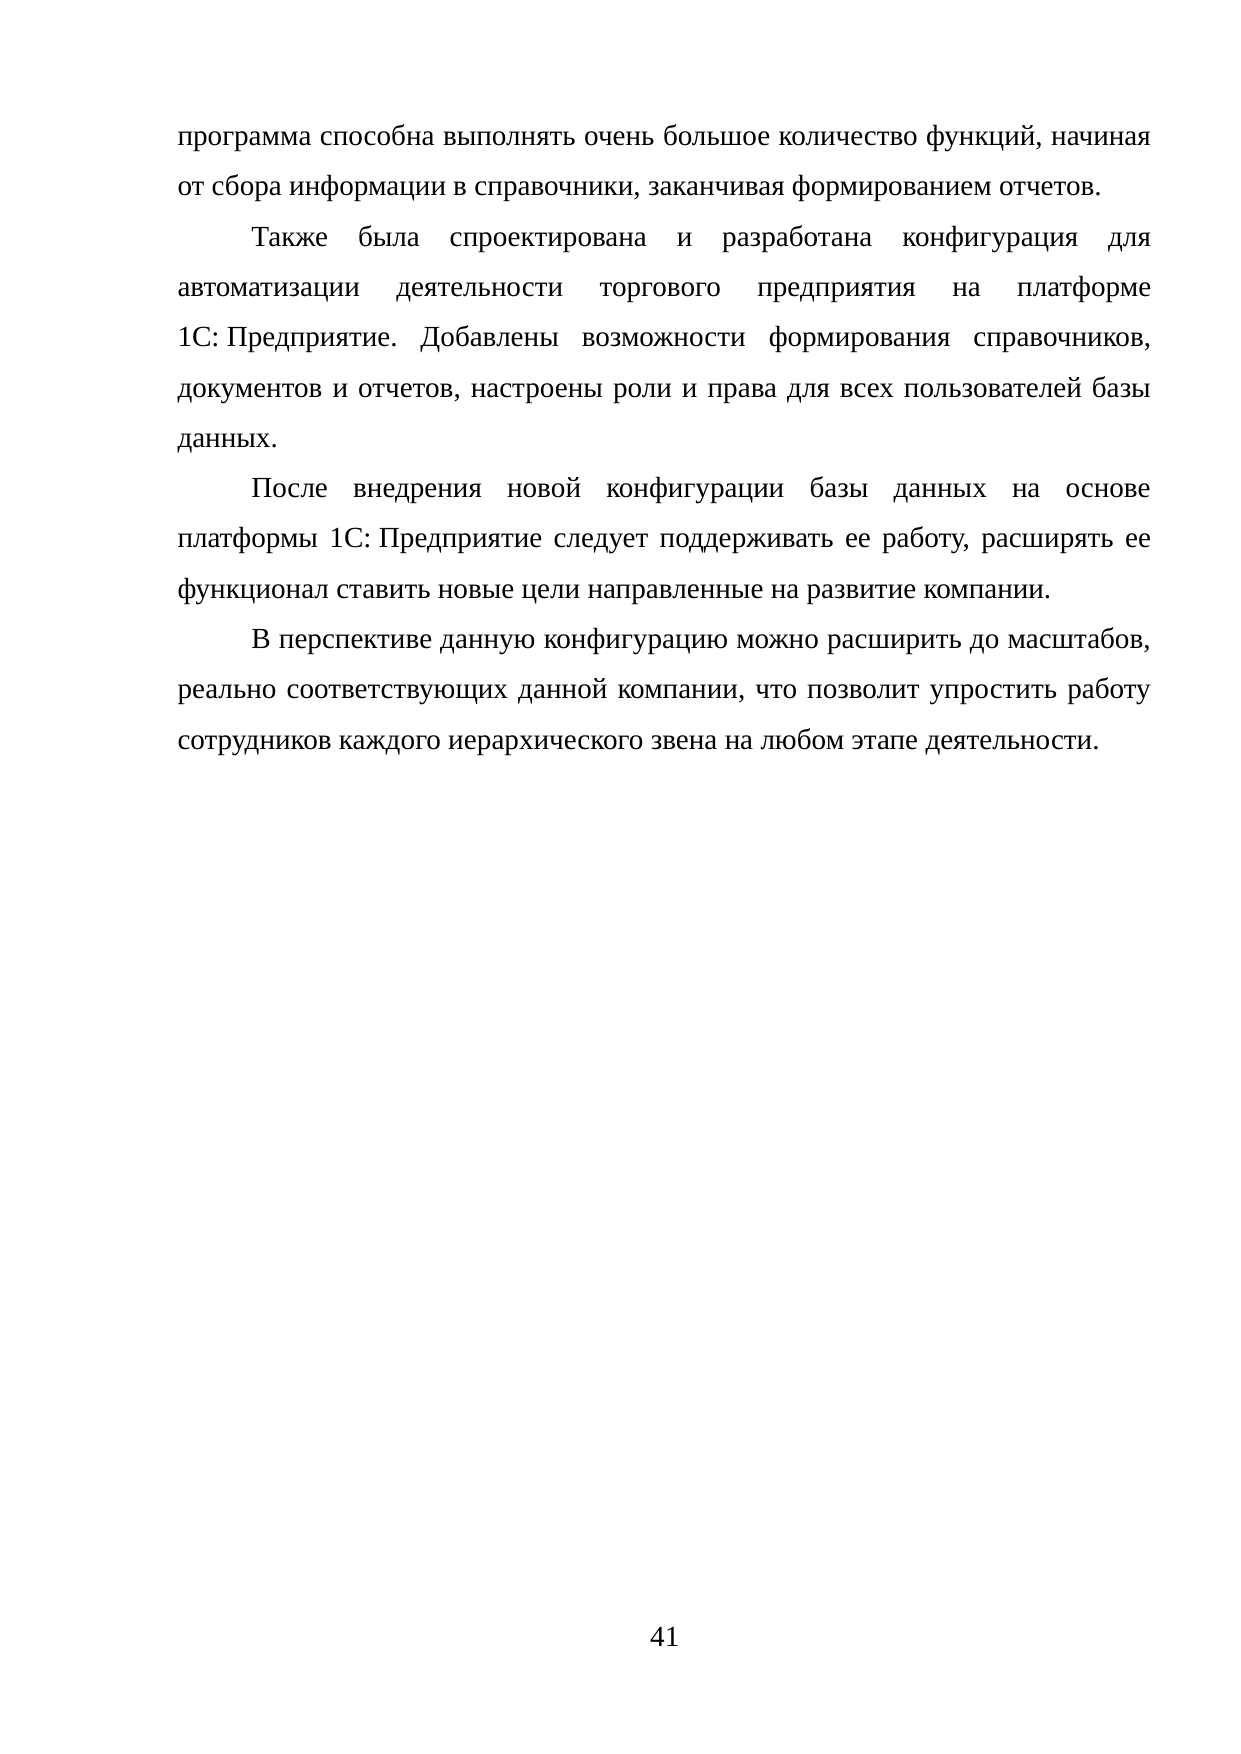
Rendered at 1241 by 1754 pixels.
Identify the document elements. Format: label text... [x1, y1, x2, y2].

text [177, 118, 1152, 202]
text Также была спроектирована и разработана конфигурация для автоматизации деятельности торгового предприятия на платформе 1С: Предприятие. Добавлены возможности формирования справочников, документов и отчетов, настроены роли и права для всех пользователей базы данных. [177, 219, 1152, 453]
text В перспективе данную конфигурацию можно расширить до масштабов, реально соответствующих данной компании, что позволит упростить работу сотрудников каждого иерархического звена на любом этапе деятельности. [177, 621, 1152, 755]
text После внедрения новой конфигурации базы данных на основе платформы 1С: Предприятие следует поддерживать ее работу, расширять ее функционал ставить новые цели направленные на развитие компании. [177, 470, 1152, 604]
